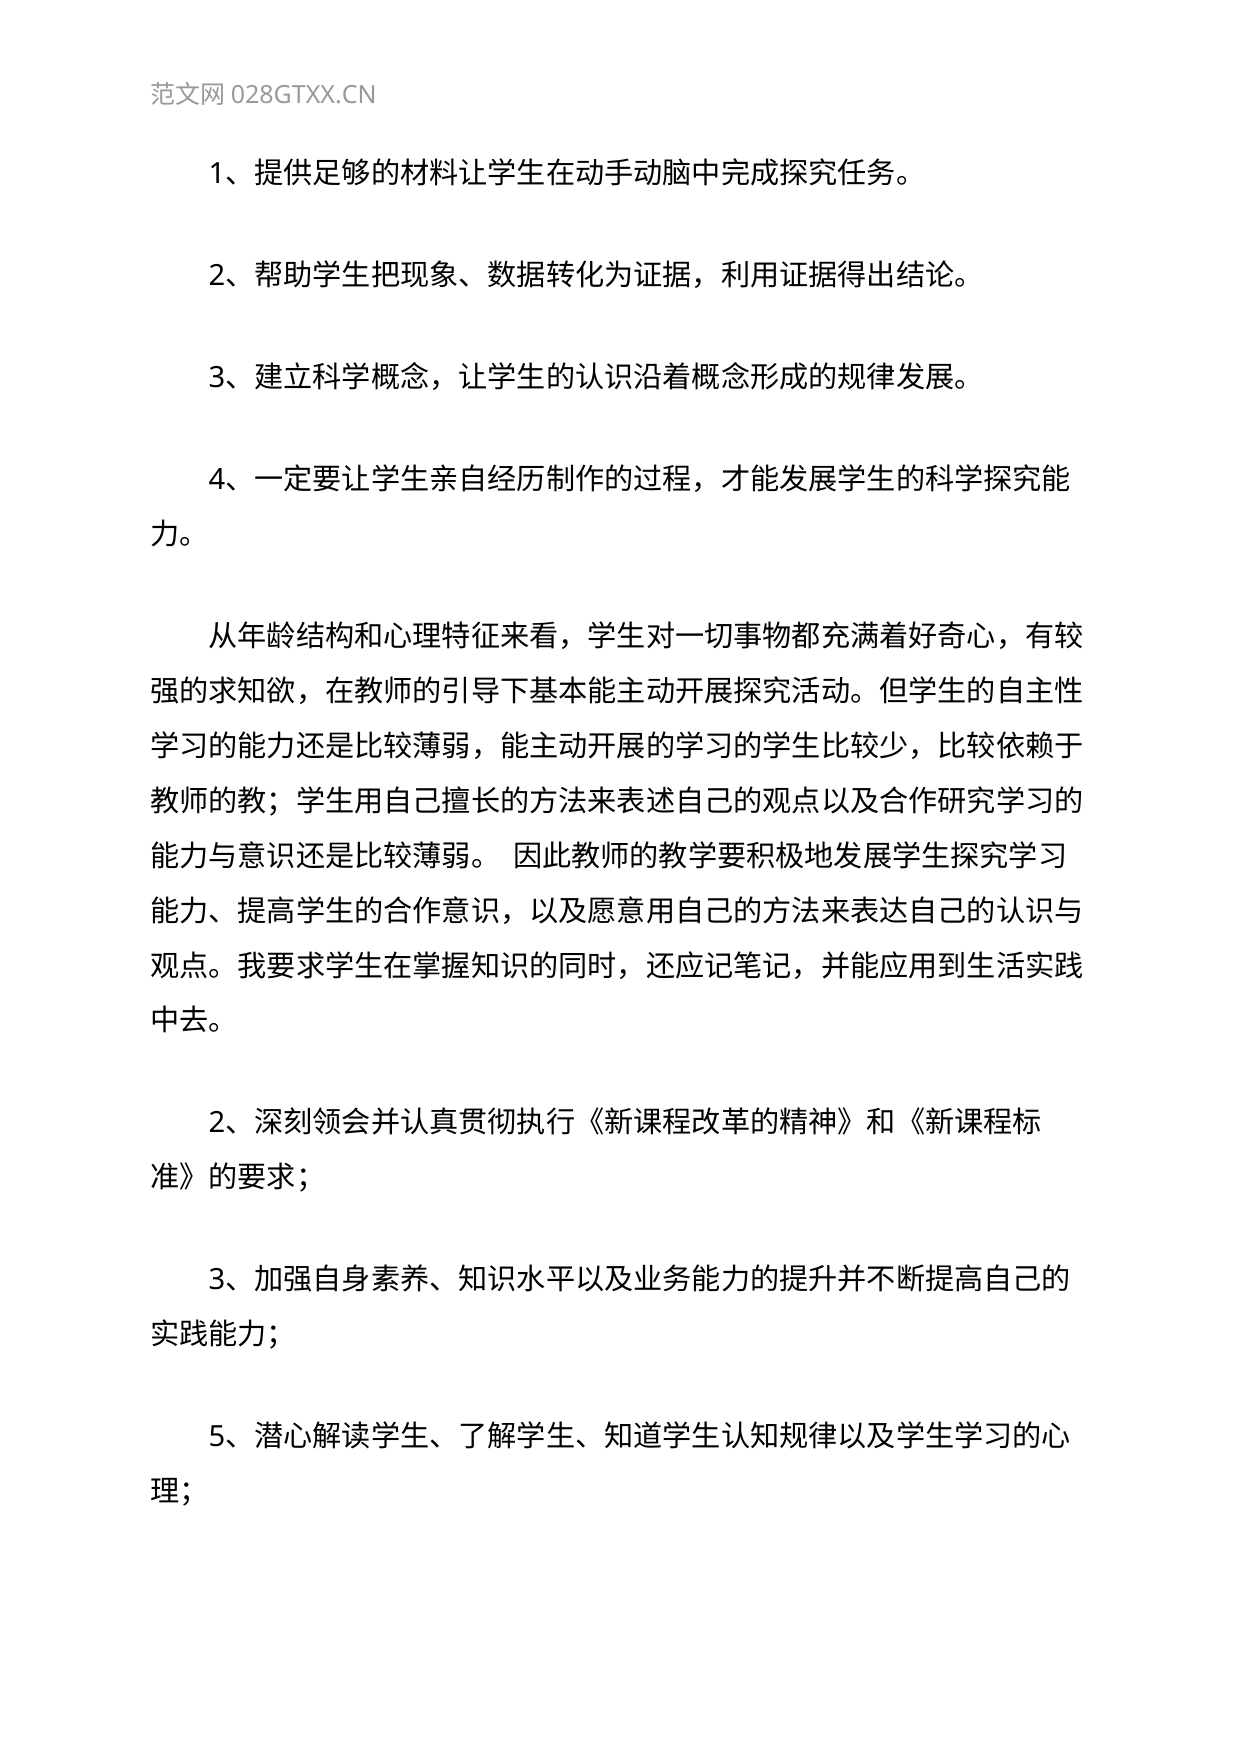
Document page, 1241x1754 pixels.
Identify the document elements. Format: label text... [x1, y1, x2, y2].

text 5、潜心解读学生、了解学生、知道学生认知规律以及学生学习的心理； [150, 1412, 1090, 1509]
text 从年龄结构和心理特征来看，学生对一切事物都充满着好奇心，有较强的求知欲，在教师的引导下基本能主动开展探究活动。但学生的自主性学习的能力还是比较薄弱，能主动开展的学习的学生比较少，比较依赖于教师的教；学生用自己擅长的方法来表述自己的观点以及合作研究学习的能力与意识还是比较薄弱。 因此教师的教学要积极地发展学生探究学习能力、提高学生的合作意识，以及愿意用自己的方法来表达自己的认识与观点。我要求学生在掌握知识的同时，还应记笔记，并能应用到生活实践中去。 [150, 613, 1090, 1039]
text 3、加强自身素养、知识水平以及业务能力的提升并不断提高自己的实践能力； [150, 1256, 1090, 1353]
text 2、帮助学生把现象、数据转化为证据，利用证据得出结论。 [150, 252, 1090, 294]
text 3、建立科学概念，让学生的认识沿着概念形成的规律发展。 [150, 354, 1090, 396]
text 2、深刻领会并认真贯彻执行《新课程改革的精神》和《新课程标准》的要求； [150, 1099, 1090, 1196]
text 4、一定要让学生亲自经历制作的过程，才能发展学生的科学探究能力。 [150, 456, 1090, 553]
text 1、提供足够的材料让学生在动手动脑中完成探究任务。 [150, 150, 1090, 192]
